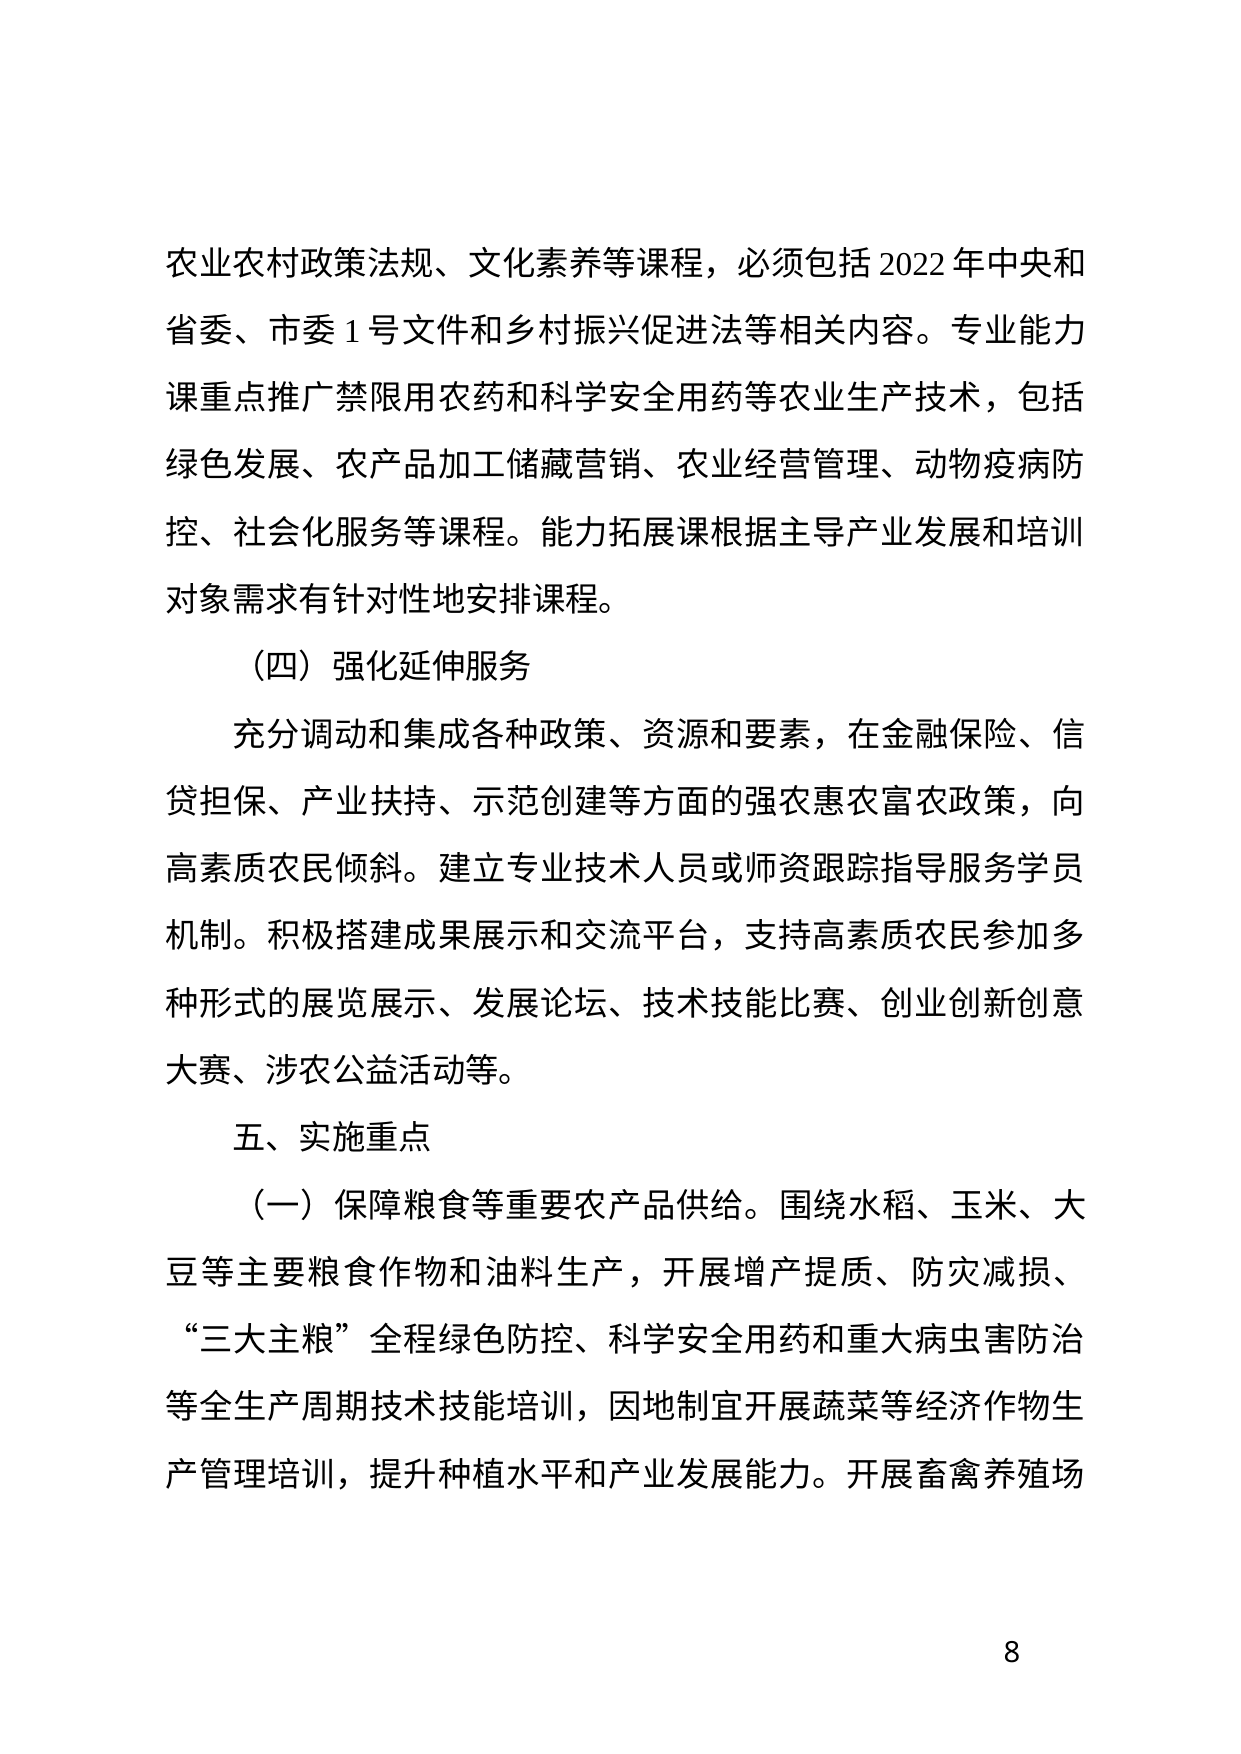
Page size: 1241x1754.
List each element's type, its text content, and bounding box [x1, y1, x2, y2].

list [165, 227, 1087, 631]
list （四）强化延伸服务 [165, 631, 1087, 698]
list 五、实施重点 [165, 1102, 1087, 1169]
list 充分调动和集成各种政策、资源和要素，在金融保险、信贷担保、产业扶持、示范创建等方面的强农惠农富农政策，向高素质农民倾斜。建立专业技术人员或师资跟踪指导服务学员机制。积极搭建成果展示和交流平台，支持高素质农民参加多种形式的展览展示、发展论坛、技术技能比赛、创业创新创意大赛、涉农公益活动等。 [165, 698, 1087, 1102]
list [165, 1169, 1087, 1505]
